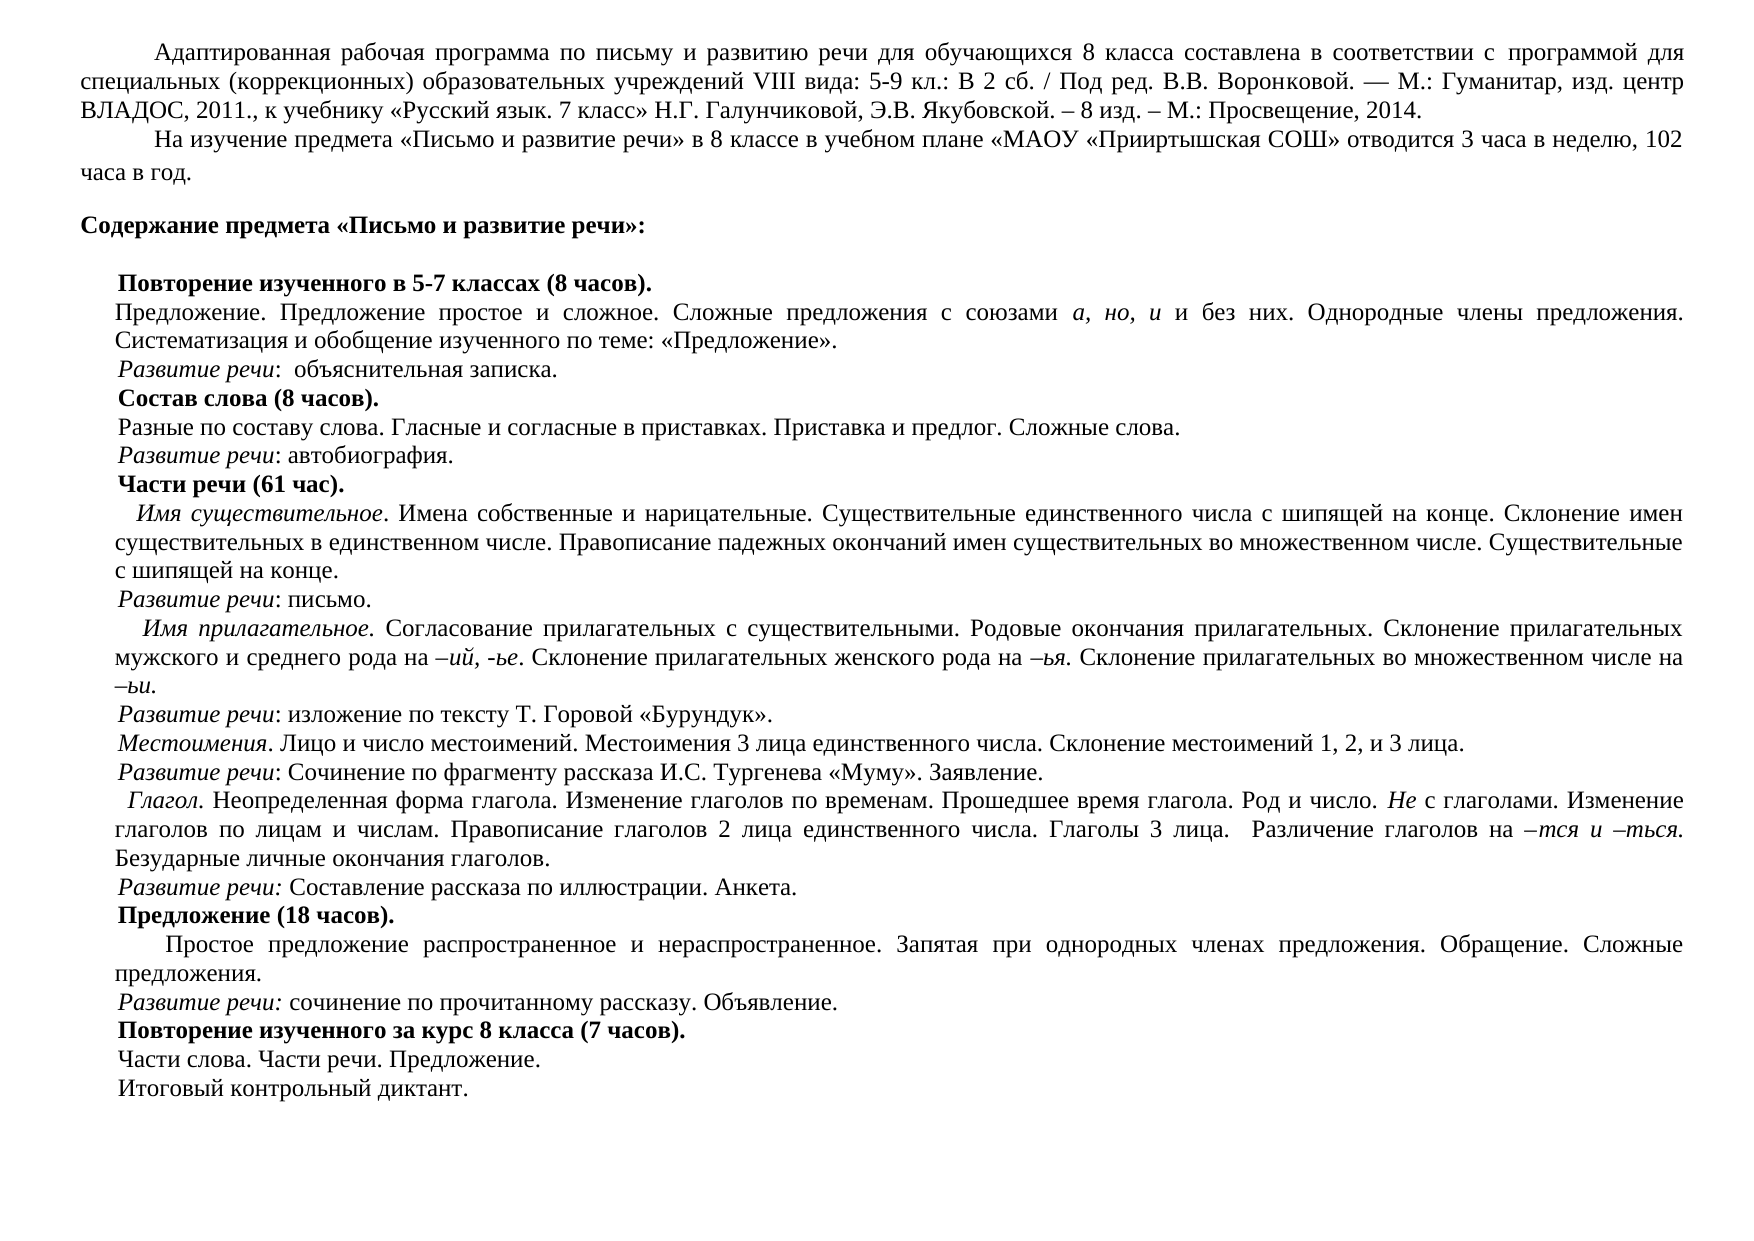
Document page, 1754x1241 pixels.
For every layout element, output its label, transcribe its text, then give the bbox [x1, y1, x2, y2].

text Имя прилагательное. Согласование прилагательных с существительными. Родовые окончания прилагательных. Склонение прилагательных мужского и среднего рода на –ий, -ье. Склонение прилагательных женского рода на –ья. Склонение прилагательных во множественном числе на –ьи. [80, 613, 1684, 699]
text Развитие речи: объяснительная записка. [80, 354, 1684, 383]
text Адаптированная рабочая программа по письму и развитию речи для обучающихся 8 класса составлена в соответствии с программой для специальных (коррекционных) образовательных учреждений VIII вида: 5-9 кл.: В 2 сб. / Под ред. В.В. Воронковой. — М.: Гуманитар, изд. центр ВЛАДОС, 2011., к учебнику «Русский язык. 7 класс» Н.Г. Галунчиковой, Э.В. Якубовской. – 8 изд. – М.: Просвещение, 2014. [80, 37, 1684, 124]
text Разные по составу слова. Гласные и согласные в приставках. Приставка и предлог. Сложные слова. [80, 412, 1684, 441]
text Содержание предмета «Письмо и развитие речи»: [80, 211, 1684, 239]
text Имя существительное. Имена собственные и нарицательные. Существительные единственного числа с шипящей на конце. Склонение имен существительных в единственном числе. Правописание падежных окончаний имен существительных во множественном числе. Существительные с шипящей на конце. [80, 498, 1684, 584]
text Состав слова (8 часов). [80, 383, 1684, 412]
text Повторение изученного в 5-7 классах (8 часов). [80, 268, 1684, 297]
text Развитие речи: Составление рассказа по иллюстрации. Анкета. [80, 872, 1684, 901]
text Части слова. Части речи. Предложение. [80, 1044, 1684, 1073]
text Развитие речи: письмо. [80, 584, 1684, 613]
text Глагол. Неопределенная форма глагола. Изменение глаголов по временам. Прошедшее время глагола. Род и число. Не с глаголами. Изменение глаголов по лицам и числам. Правописание глаголов 2 лица единственного числа. Глаголы 3 лица. Различение глаголов на –тся и –ться. Безударные личные окончания глаголов. [80, 786, 1684, 872]
text Местоимения. Лицо и число местоимений. Местоимения 3 лица единственного числа. Склонение местоимений 1, 2, и 3 лица. [80, 728, 1684, 757]
text Предложение. Предложение простое и сложное. Сложные предложения с союзами а, но, и и без них. Однородные члены предложения. Систематизация и обобщение изученного по теме: «Предложение». [114, 297, 1684, 354]
text Предложение (18 часов). [80, 901, 1684, 929]
text Развитие речи: автобиография. [80, 441, 1684, 469]
text Простое предложение распространенное и нераспространенное. Запятая при однородных членах предложения. Обращение. Сложные предложения. [80, 929, 1684, 987]
text Части речи (61 час). [80, 469, 1684, 498]
text Повторение изученного за курс 8 класса (7 часов). [80, 1016, 1684, 1044]
text Развитие речи: сочинение по прочитанному рассказу. Объявление. [80, 987, 1684, 1016]
text Развитие речи: Сочинение по фрагменту рассказа И.С. Тургенева «Муму». Заявление. [80, 757, 1684, 786]
text Развитие речи: изложение по тексту Т. Горовой «Бурундук». [80, 699, 1684, 728]
text На изучение предмета «Письмо и развитие речи» в 8 классе в учебном плане «МАОУ «Прииртышская СОШ» отводится 3 часа в неделю, 102 часа в год. [80, 124, 1684, 186]
text Итоговый контрольный диктант. [80, 1073, 1684, 1102]
